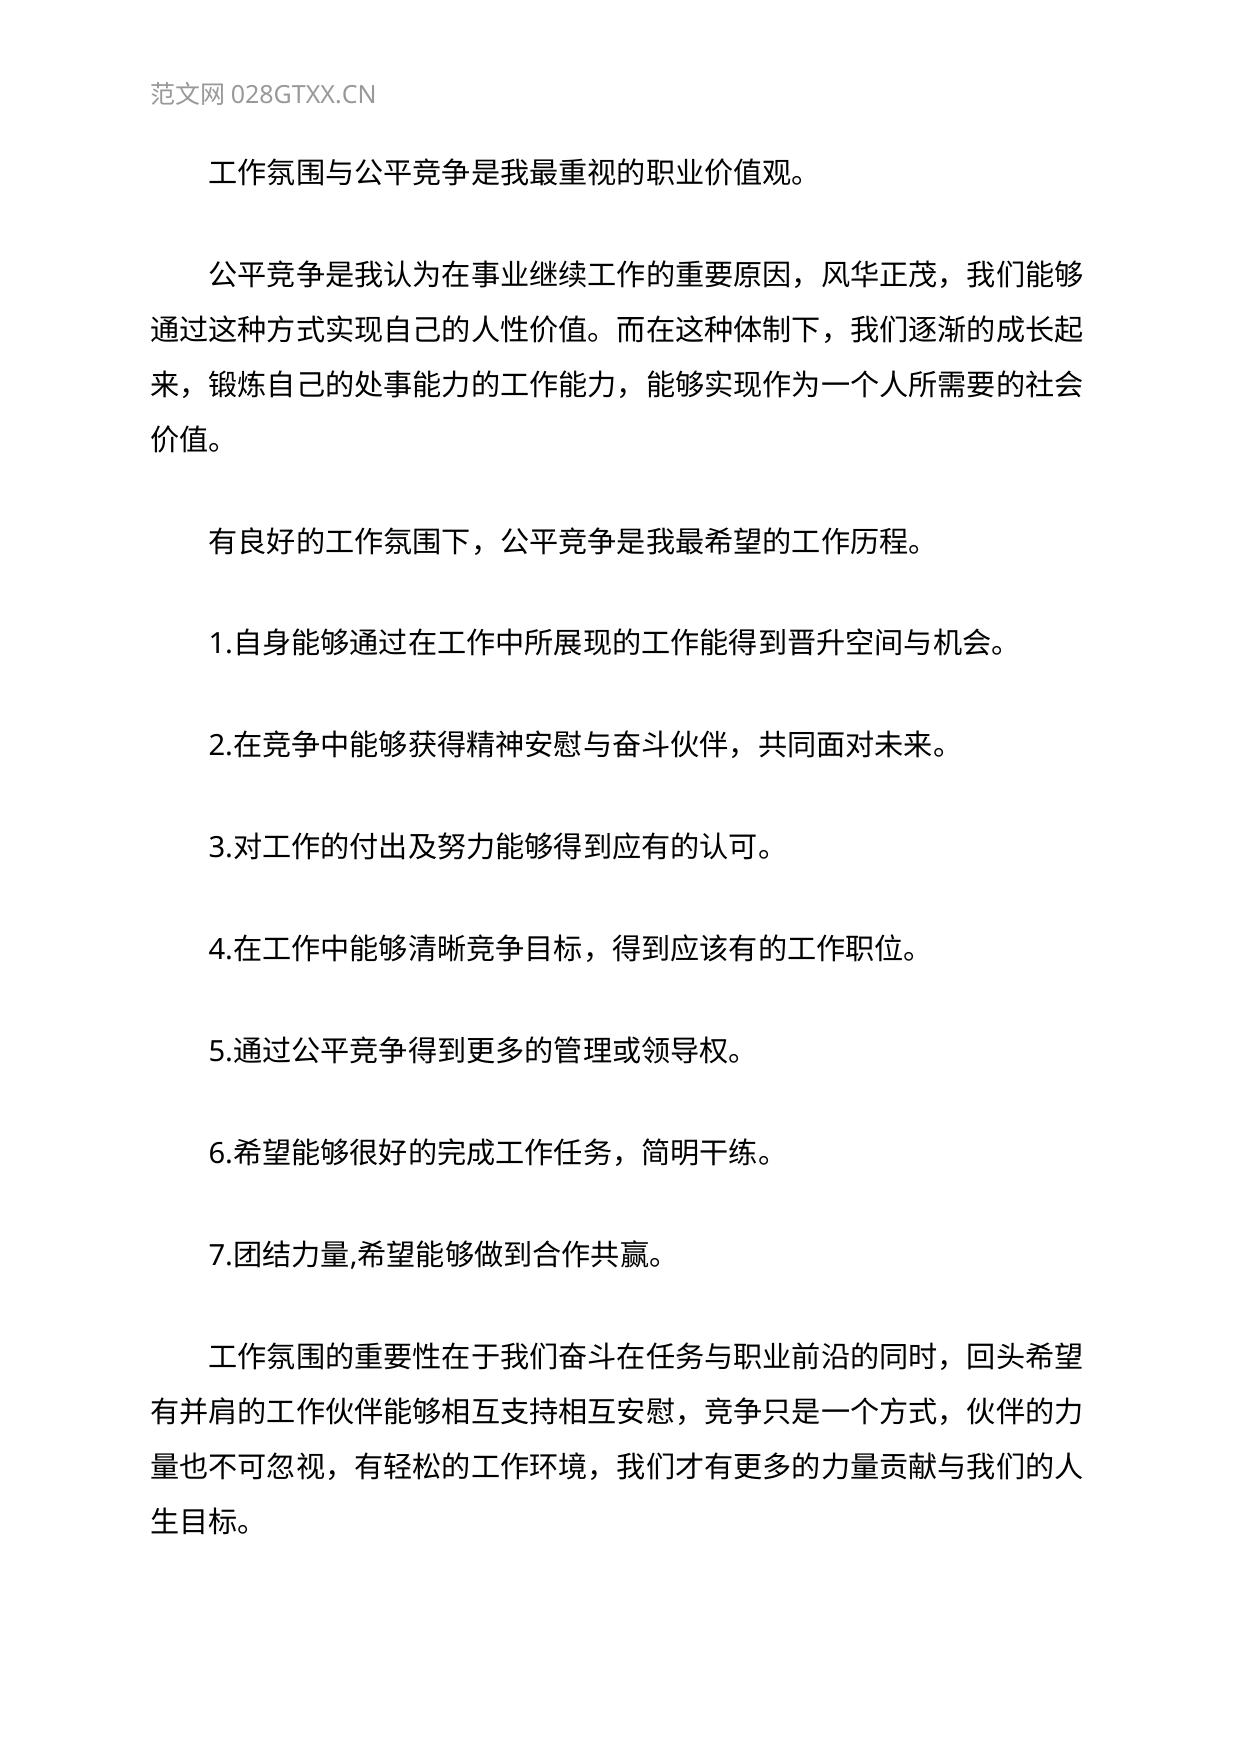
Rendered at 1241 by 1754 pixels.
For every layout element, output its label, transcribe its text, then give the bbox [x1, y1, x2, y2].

text 公平竞争是我认为在事业继续工作的重要原因，风华正茂，我们能够通过这种方式实现自己的人性价值。而在这种体制下，我们逐渐的成长起来，锻炼自己的处事能力的工作能力，能够实现作为一个人所需要的社会价值。 [150, 252, 1090, 459]
text 3.对工作的付出及努力能够得到应有的认可。 [150, 824, 1090, 866]
text 2.在竞争中能够获得精神安慰与奋斗伙伴，共同面对未来。 [150, 722, 1090, 764]
text 5.通过公平竞争得到更多的管理或领导权。 [150, 1028, 1090, 1070]
text 工作氛围与公平竞争是我最重视的职业价值观。 [150, 150, 1090, 192]
text 有良好的工作氛围下，公平竞争是我最希望的工作历程。 [150, 518, 1090, 561]
text 7.团结力量,希望能够做到合作共赢。 [150, 1232, 1090, 1274]
text 工作氛围的重要性在于我们奋斗在任务与职业前沿的同时，回头希望有并肩的工作伙伴能够相互支持相互安慰，竞争只是一个方式，伙伴的力量也不可忽视，有轻松的工作环境，我们才有更多的力量贡献与我们的人生目标。 [150, 1334, 1090, 1541]
text 4.在工作中能够清晰竞争目标，得到应该有的工作职位。 [150, 926, 1090, 968]
text 1.自身能够通过在工作中所展现的工作能得到晋升空间与机会。 [150, 620, 1090, 662]
text 6.希望能够很好的完成工作任务，简明干练。 [150, 1130, 1090, 1172]
